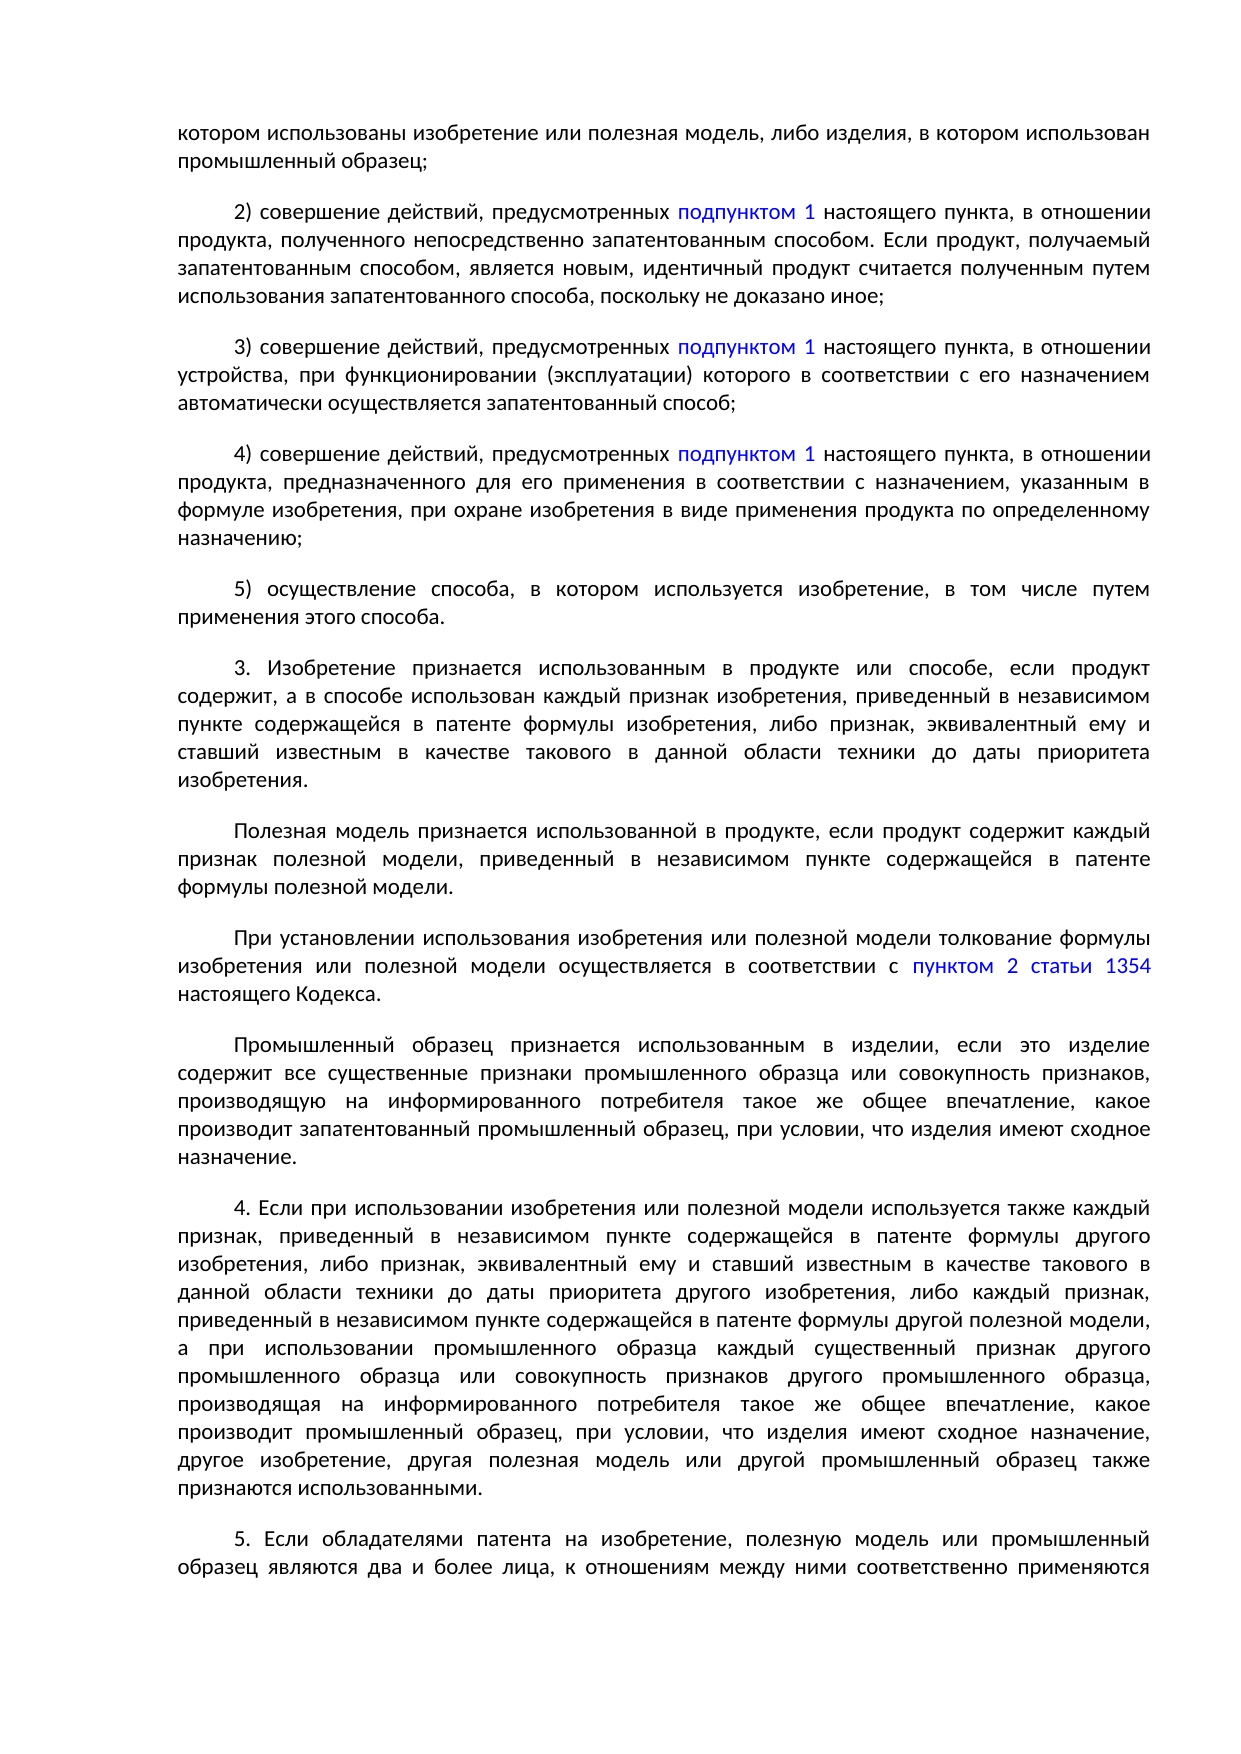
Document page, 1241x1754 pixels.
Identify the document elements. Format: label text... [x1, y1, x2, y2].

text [177, 1524, 1152, 1580]
text При установлении использования изобретения или полезной модели толкование формулы изобретения или полезной модели осуществляется в соответствии с пунктом 2 статьи 1354 настоящего Кодекса. [177, 923, 1152, 1007]
text 4) совершение действий, предусмотренных подпунктом 1 настоящего пункта, в отношении продукта, предназначенного для его применения в соответствии с назначением, указанным в формуле изобретения, при охране изобретения в виде применения продукта по определенному назначению; [177, 439, 1152, 551]
text 5) осуществление способа, в котором используется изобретение, в том числе путем применения этого способа. [177, 574, 1152, 630]
text Промышленный образец признается использованным в изделии, если это изделие содержит все существенные признаки промышленного образца или совокупность признаков, производящую на информированного потребителя такое же общее впечатление, какое производит запатентованный промышленный образец, при условии, что изделия имеют сходное назначение. [177, 1030, 1152, 1170]
text Полезная модель признается использованной в продукте, если продукт содержит каждый признак полезной модели, приведенный в независимом пункте содержащейся в патенте формулы полезной модели. [177, 816, 1152, 900]
text 3) совершение действий, предусмотренных подпунктом 1 настоящего пункта, в отношении устройства, при функционировании (эксплуатации) которого в соответствии с его назначением автоматически осуществляется запатентованный способ; [177, 332, 1152, 416]
text 3. Изобретение признается использованным в продукте или способе, если продукт содержит, а в способе использован каждый признак изобретения, приведенный в независимом пункте содержащейся в патенте формулы изобретения, либо признак, эквивалентный ему и ставший известным в качестве такового в данной области техники до даты приоритета изобретения. [177, 653, 1152, 793]
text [177, 118, 1152, 174]
text 2) совершение действий, предусмотренных подпунктом 1 настоящего пункта, в отношении продукта, полученного непосредственно запатентованным способом. Если продукт, получаемый запатентованным способом, является новым, идентичный продукт считается полученным путем использования запатентованного способа, поскольку не доказано иное; [177, 197, 1152, 309]
text 4. Если при использовании изобретения или полезной модели используется также каждый признак, приведенный в независимом пункте содержащейся в патенте формулы другого изобретения, либо признак, эквивалентный ему и ставший известным в качестве такового в данной области техники до даты приоритета другого изобретения, либо каждый признак, приведенный в независимом пункте содержащейся в патенте формулы другой полезной модели, а при использовании промышленного образца каждый существенный признак другого промышленного образца или совокупность признаков другого промышленного образца, производящая на информированного потребителя такое же общее впечатление, какое производит промышленный образец, при условии, что изделия имеют сходное назначение, другое изобретение, другая полезная модель или другой промышленный образец также признаются использованными. [177, 1193, 1152, 1501]
